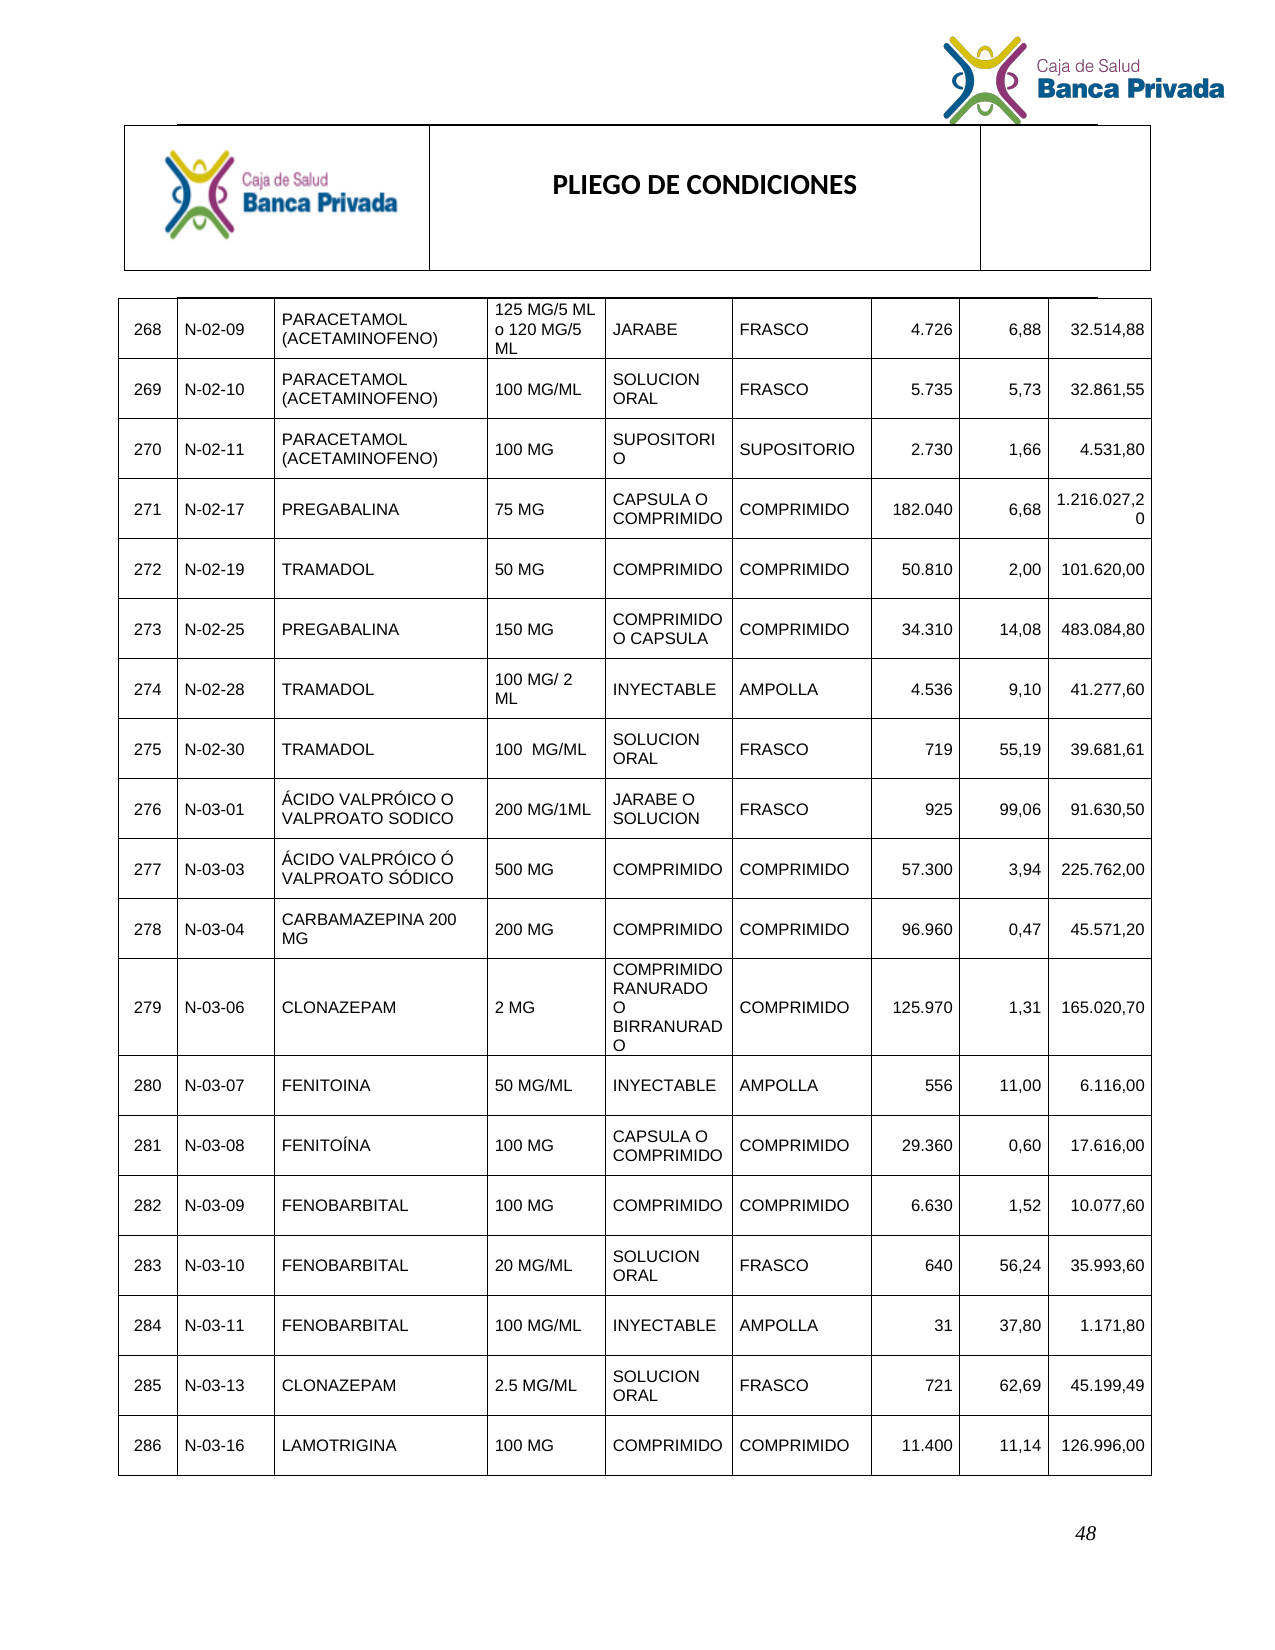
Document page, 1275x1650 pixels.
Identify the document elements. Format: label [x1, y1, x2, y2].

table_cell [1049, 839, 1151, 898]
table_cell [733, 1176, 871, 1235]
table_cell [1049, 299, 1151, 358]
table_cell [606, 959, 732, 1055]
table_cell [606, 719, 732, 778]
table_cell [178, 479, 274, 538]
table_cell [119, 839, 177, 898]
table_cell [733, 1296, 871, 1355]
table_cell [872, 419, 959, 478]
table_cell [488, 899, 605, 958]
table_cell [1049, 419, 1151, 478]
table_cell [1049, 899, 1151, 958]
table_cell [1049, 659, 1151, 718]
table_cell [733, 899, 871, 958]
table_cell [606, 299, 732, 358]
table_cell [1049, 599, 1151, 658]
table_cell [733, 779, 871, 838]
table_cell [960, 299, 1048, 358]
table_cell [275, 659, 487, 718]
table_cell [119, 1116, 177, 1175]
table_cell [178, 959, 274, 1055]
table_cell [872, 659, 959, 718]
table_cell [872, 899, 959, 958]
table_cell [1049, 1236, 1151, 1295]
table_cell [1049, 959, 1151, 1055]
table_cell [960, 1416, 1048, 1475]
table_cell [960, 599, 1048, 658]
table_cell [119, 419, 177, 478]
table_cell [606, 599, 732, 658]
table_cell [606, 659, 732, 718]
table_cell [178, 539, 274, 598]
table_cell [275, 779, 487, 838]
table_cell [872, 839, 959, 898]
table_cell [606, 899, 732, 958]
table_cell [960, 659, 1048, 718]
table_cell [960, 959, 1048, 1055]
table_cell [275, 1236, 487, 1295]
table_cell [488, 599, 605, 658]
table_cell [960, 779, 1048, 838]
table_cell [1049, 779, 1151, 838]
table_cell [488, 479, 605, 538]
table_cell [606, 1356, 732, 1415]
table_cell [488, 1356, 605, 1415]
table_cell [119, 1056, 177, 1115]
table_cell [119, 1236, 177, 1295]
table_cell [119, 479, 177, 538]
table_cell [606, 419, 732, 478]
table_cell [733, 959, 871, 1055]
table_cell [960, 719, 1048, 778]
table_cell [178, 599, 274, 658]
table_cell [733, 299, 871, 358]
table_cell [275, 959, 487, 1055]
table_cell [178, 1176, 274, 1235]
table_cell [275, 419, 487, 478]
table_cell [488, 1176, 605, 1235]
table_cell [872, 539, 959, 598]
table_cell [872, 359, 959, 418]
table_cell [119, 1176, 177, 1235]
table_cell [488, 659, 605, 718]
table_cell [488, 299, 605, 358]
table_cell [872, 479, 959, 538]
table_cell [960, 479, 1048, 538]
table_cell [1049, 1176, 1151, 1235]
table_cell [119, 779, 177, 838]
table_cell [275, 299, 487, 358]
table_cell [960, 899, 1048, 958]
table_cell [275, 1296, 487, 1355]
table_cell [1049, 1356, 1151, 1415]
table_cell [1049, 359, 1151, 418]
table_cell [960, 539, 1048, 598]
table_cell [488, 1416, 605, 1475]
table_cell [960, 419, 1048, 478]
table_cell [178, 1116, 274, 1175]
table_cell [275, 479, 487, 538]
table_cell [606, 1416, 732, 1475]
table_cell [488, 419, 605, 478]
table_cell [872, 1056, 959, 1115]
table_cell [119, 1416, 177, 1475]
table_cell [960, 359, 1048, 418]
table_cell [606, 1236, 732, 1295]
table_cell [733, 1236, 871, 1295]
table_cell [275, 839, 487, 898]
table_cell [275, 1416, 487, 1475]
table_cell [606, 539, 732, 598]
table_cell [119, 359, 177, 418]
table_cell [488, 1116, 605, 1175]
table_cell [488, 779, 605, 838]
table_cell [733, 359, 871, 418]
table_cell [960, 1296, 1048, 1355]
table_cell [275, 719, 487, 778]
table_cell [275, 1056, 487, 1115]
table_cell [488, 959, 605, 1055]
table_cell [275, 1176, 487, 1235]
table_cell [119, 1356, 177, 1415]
picture [150, 126, 406, 245]
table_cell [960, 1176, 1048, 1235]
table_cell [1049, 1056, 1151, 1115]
picture [932, 28, 1237, 135]
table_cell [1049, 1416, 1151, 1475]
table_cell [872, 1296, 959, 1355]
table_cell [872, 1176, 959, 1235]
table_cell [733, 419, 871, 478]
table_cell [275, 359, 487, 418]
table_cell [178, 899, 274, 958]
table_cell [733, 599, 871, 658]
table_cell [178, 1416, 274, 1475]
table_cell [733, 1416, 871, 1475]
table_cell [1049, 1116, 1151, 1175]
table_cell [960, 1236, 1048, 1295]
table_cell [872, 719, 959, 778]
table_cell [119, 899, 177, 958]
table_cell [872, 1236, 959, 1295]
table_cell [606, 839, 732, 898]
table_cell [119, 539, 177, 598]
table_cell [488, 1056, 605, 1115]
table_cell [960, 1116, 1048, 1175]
picture [932, 126, 980, 135]
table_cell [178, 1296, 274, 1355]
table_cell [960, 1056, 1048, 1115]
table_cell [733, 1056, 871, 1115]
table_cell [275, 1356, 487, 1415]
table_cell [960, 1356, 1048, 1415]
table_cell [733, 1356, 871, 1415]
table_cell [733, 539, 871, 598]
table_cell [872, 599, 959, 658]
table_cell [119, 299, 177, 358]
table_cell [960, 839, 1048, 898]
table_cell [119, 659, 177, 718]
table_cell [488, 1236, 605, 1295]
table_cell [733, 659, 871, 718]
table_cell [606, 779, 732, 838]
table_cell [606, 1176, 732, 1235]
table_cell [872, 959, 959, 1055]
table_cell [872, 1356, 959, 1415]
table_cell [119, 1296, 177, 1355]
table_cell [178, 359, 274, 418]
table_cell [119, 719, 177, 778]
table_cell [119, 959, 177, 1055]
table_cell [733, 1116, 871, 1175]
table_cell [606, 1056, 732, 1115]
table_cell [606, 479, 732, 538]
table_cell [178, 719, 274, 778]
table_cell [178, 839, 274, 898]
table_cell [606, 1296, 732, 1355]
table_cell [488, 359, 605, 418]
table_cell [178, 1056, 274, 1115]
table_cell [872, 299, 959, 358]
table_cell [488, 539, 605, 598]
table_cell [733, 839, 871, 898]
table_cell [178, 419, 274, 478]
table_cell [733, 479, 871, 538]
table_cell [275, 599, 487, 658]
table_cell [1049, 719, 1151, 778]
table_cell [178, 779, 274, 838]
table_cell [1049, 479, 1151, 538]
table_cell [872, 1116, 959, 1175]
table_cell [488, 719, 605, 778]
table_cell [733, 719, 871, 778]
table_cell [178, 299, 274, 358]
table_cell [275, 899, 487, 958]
picture [981, 126, 1150, 135]
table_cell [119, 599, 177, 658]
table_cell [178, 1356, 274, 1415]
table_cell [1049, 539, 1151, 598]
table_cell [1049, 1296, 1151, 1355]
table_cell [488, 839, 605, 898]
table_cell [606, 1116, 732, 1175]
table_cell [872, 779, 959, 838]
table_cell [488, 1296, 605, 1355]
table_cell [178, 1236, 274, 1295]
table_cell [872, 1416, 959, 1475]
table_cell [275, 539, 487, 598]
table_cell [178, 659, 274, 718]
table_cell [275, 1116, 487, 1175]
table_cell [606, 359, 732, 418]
